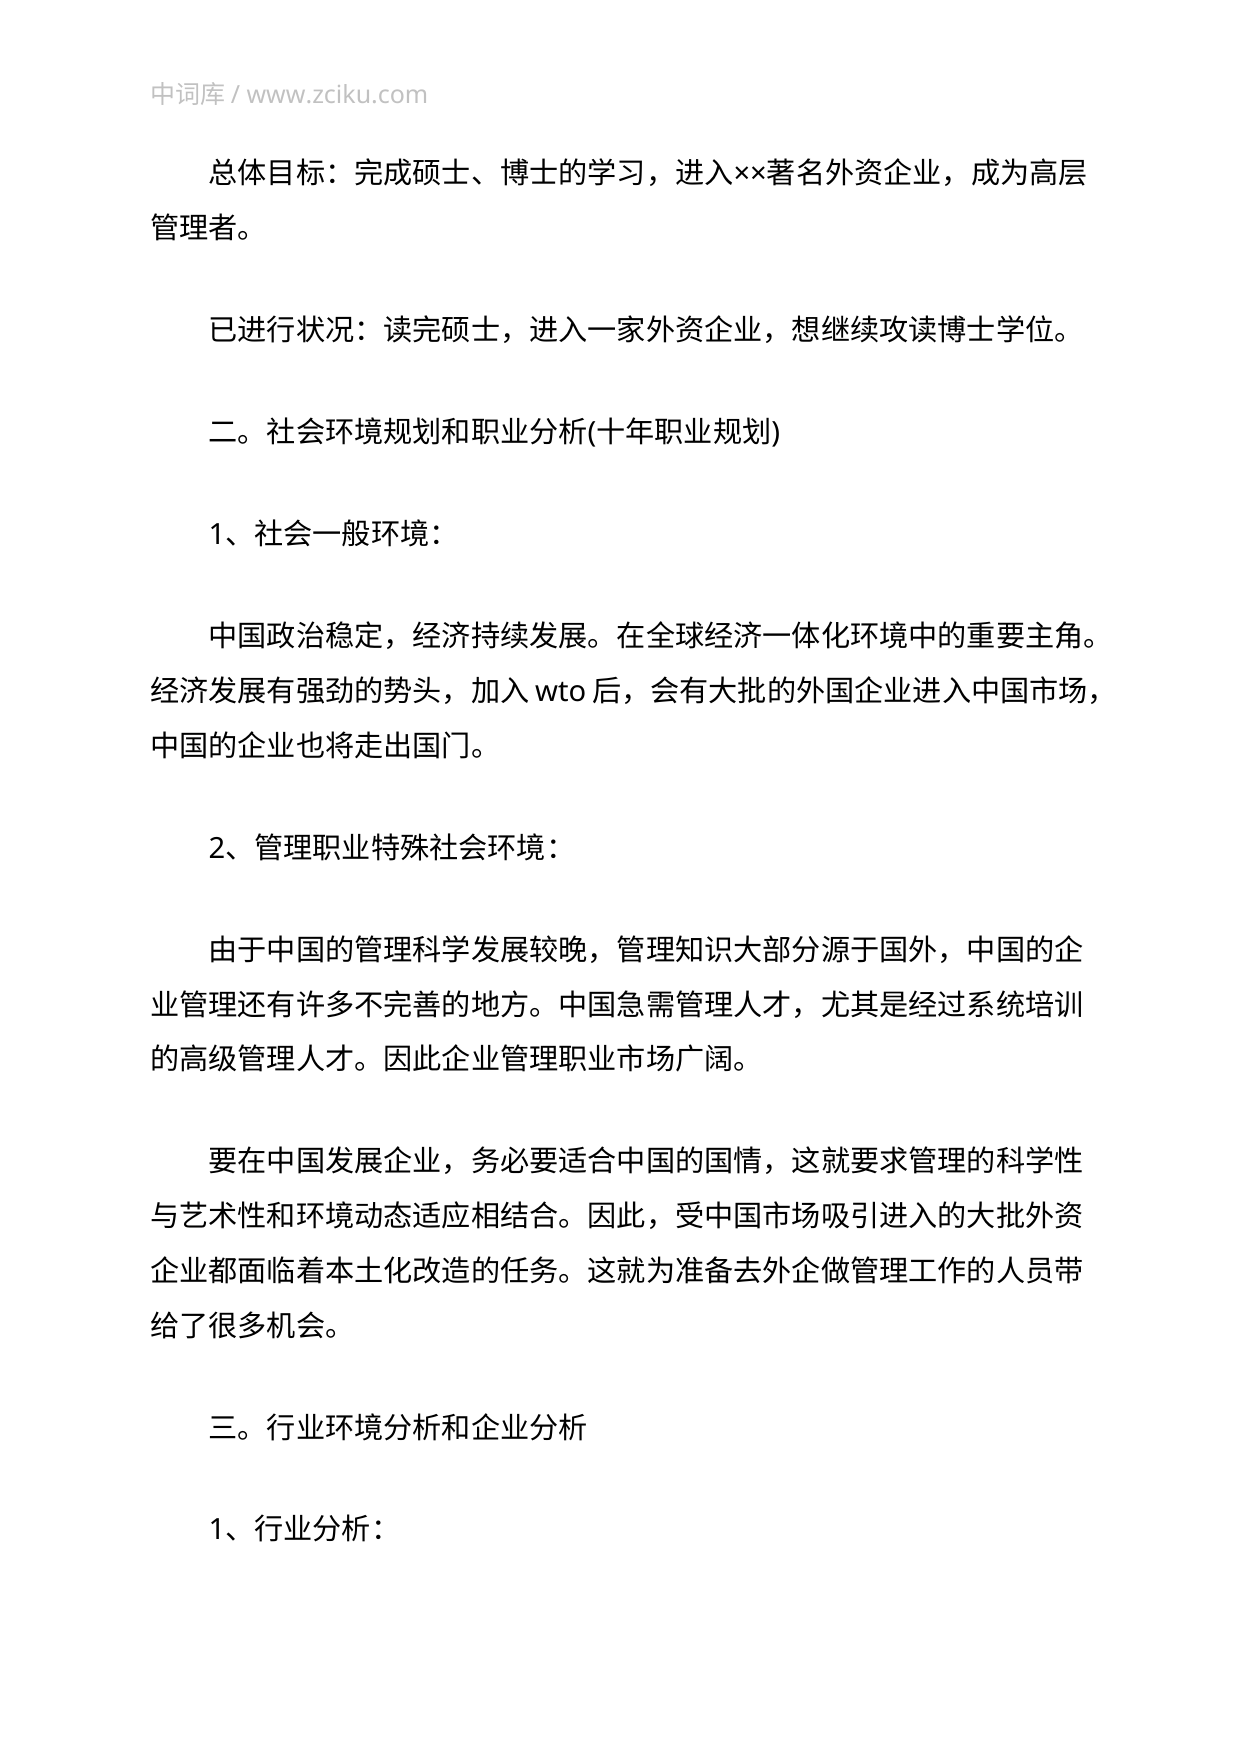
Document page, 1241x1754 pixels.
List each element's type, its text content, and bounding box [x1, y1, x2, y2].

text 中国政治稳定，经济持续发展。在全球经济一体化环境中的重要主角。经济发展有强劲的势头，加入wto后，会有大批的外国企业进入中国市场，中国的企业也将走出国门。 [150, 612, 1090, 765]
text 三。行业环境分析和企业分析 [150, 1404, 1090, 1446]
text 1、社会一般环境： [150, 511, 1090, 553]
text 2、管理职业特殊社会环境： [150, 824, 1090, 867]
text 二。社会环境规划和职业分析(十年职业规划) [150, 408, 1090, 451]
text 已进行状况：读完硕士，进入一家外资企业，想继续攻读博士学位。 [150, 307, 1090, 349]
text 要在中国发展企业，务必要适合中国的国情，这就要求管理的科学性与艺术性和环境动态适应相结合。因此，受中国市场吸引进入的大批外资企业都面临着本土化改造的任务。这就为准备去外企做管理工作的人员带给了很多机会。 [150, 1138, 1090, 1345]
text 总体目标：完成硕士、博士的学习，进入××著名外资企业，成为高层管理者。 [150, 150, 1090, 247]
text 由于中国的管理科学发展较晚，管理知识大部分源于国外，中国的企业管理还有许多不完善的地方。中国急需管理人才，尤其是经过系统培训的高级管理人才。因此企业管理职业市场广阔。 [150, 926, 1090, 1078]
text 1、行业分析： [150, 1506, 1090, 1548]
